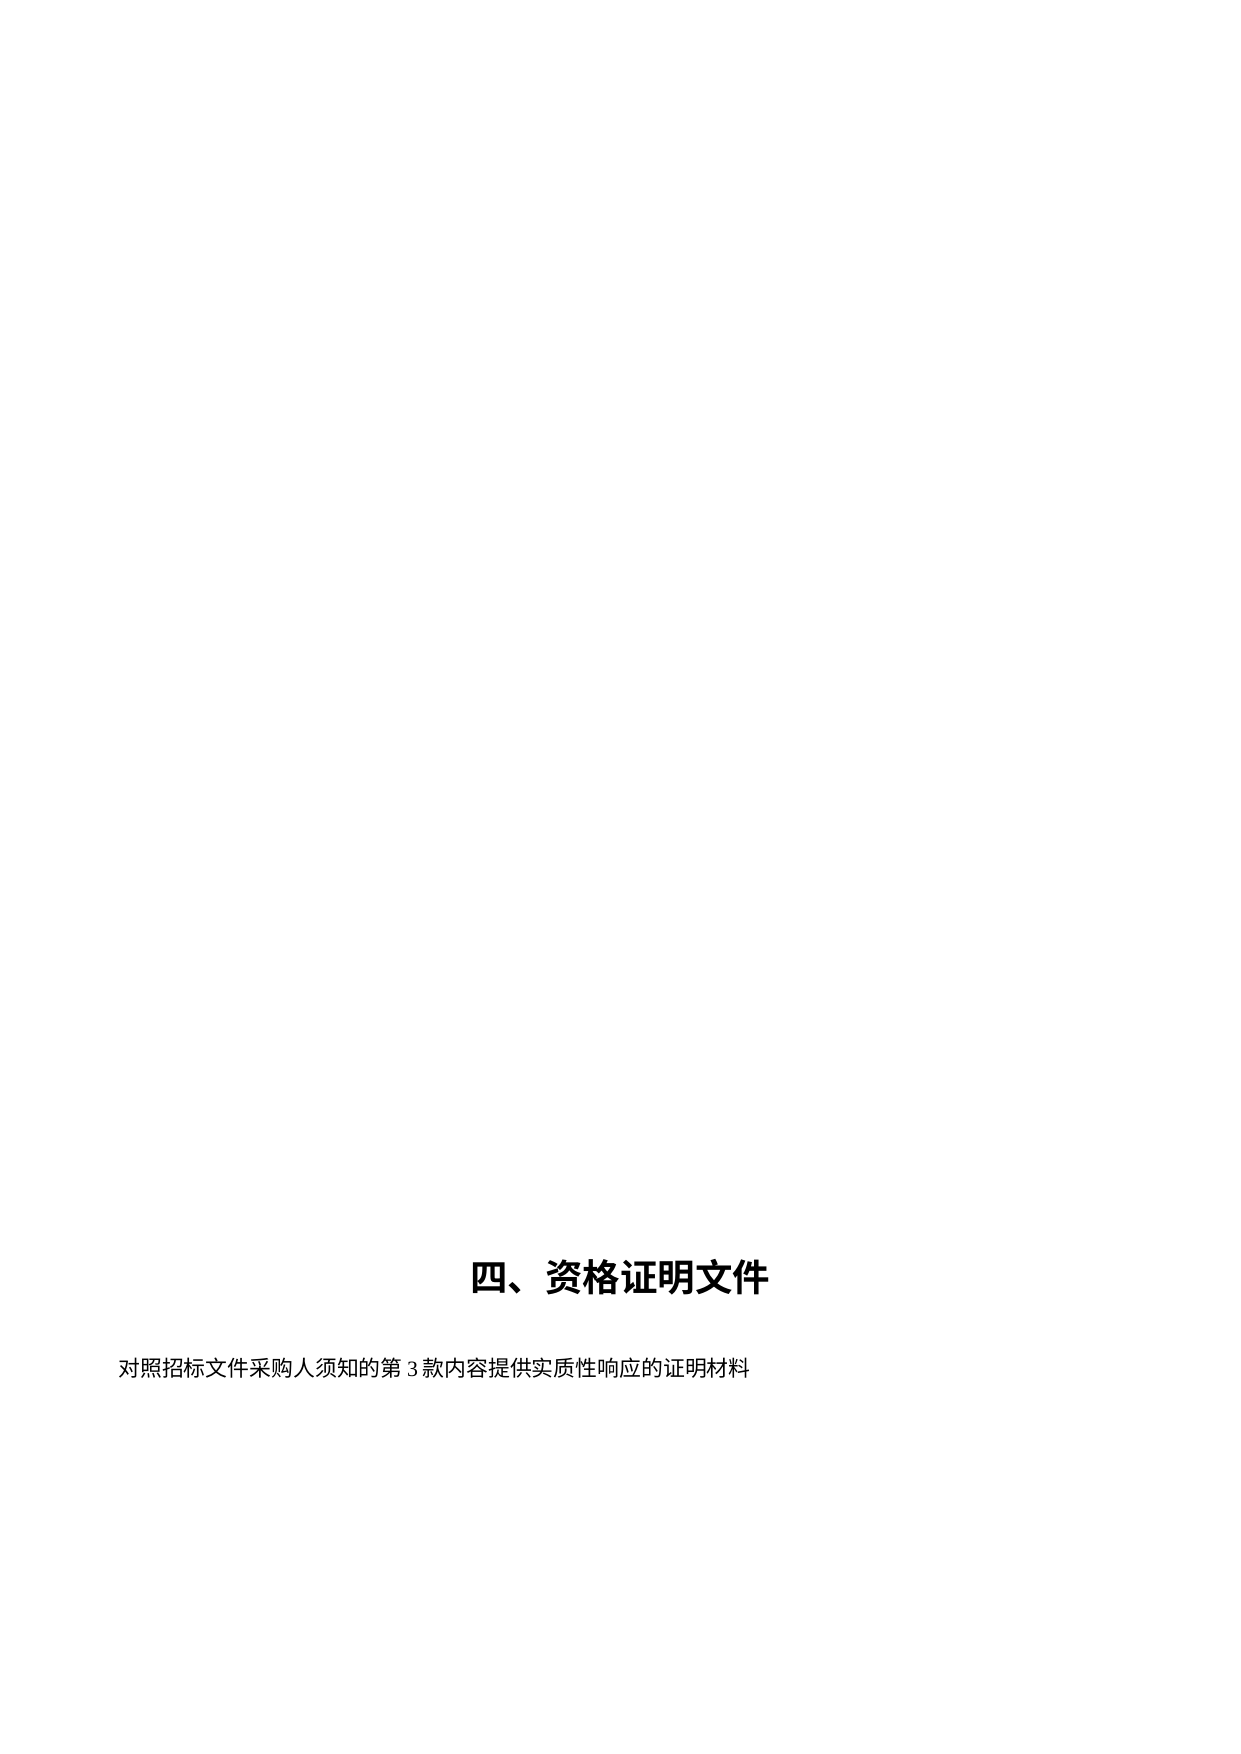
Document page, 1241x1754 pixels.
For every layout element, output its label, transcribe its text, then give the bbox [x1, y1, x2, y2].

list 资格证明文件 [118, 1242, 1122, 1307]
text 对照招标文件采购人须知的第3款内容提供实质性响应的证明材料 [118, 1351, 1122, 1383]
